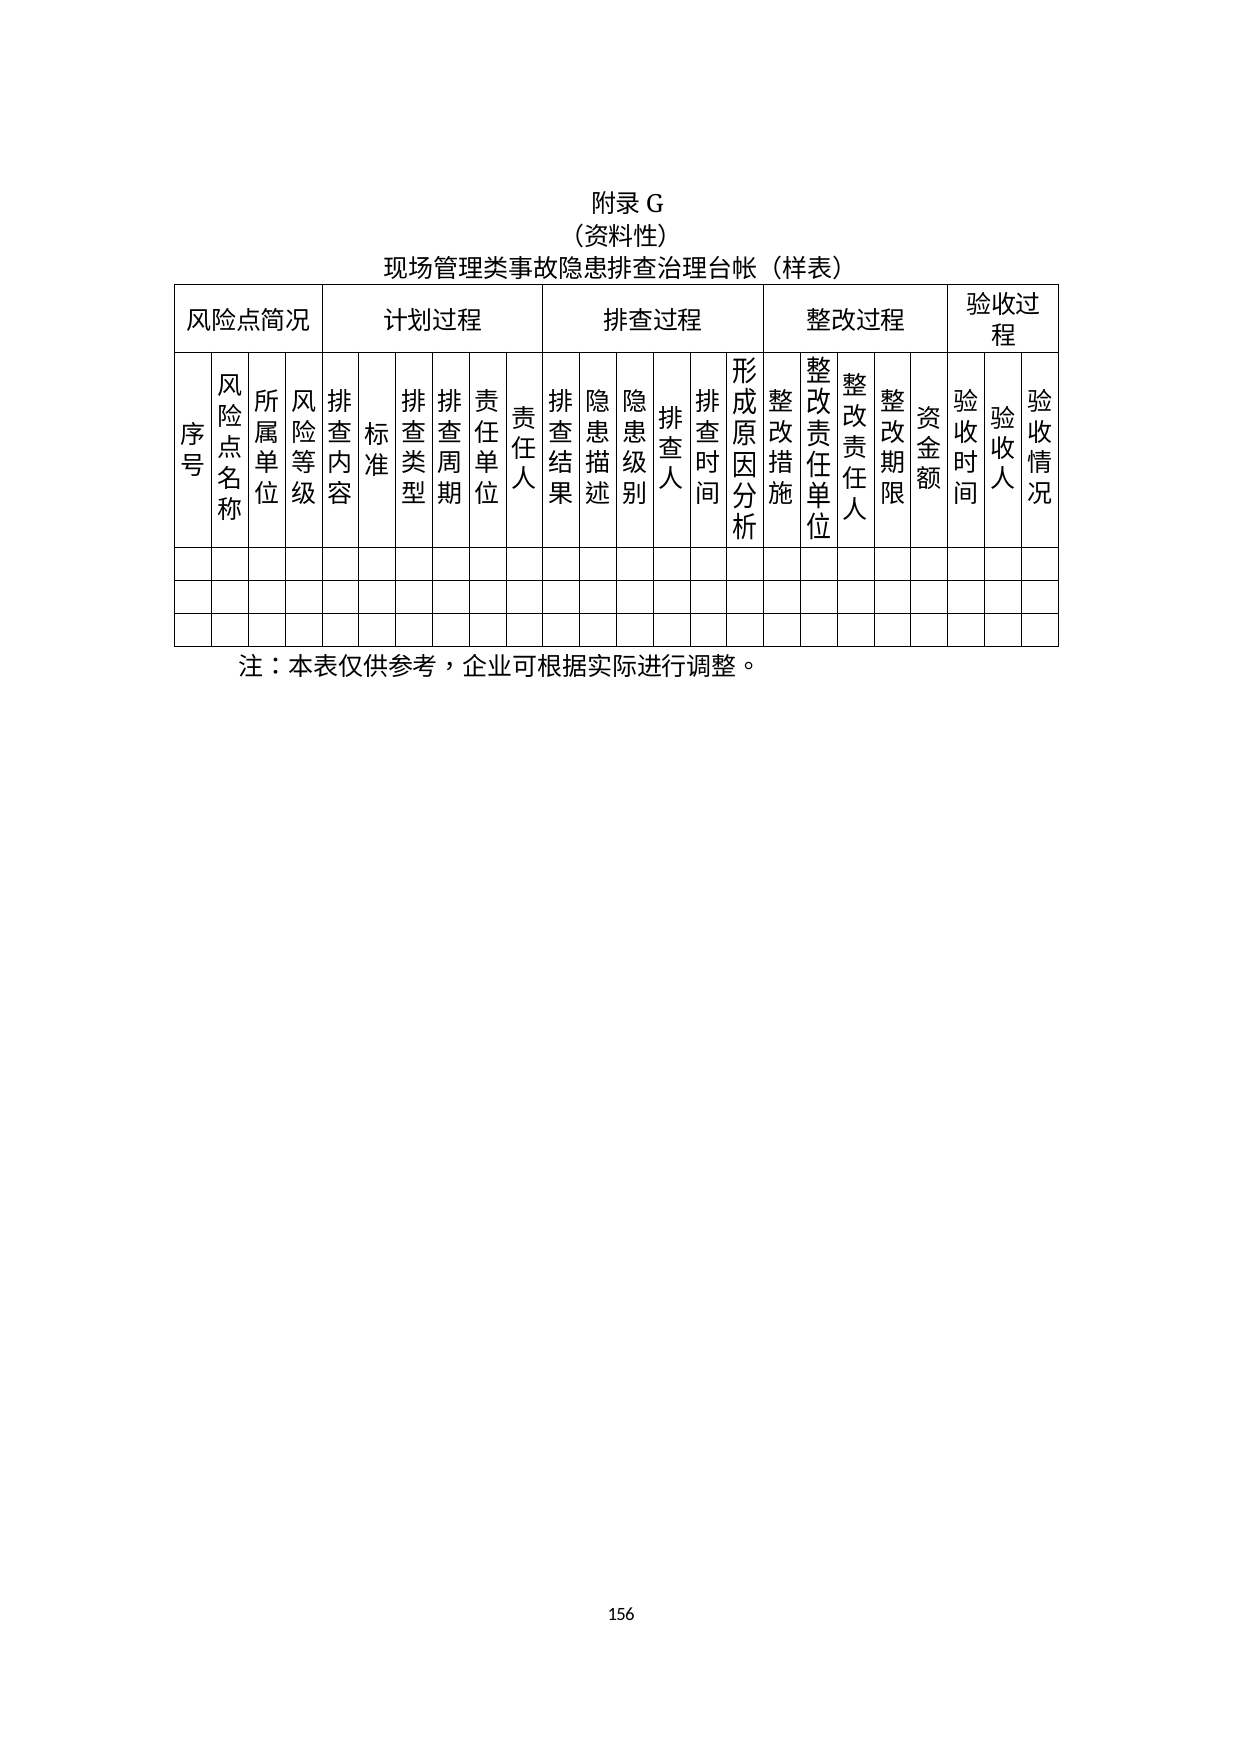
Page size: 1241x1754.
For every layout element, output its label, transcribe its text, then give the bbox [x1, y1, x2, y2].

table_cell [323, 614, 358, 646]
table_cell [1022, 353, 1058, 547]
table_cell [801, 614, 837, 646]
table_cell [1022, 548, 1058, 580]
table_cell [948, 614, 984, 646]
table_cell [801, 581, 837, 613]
text 注：本表仅供参考，企业可根据实际进行调整。 [238, 651, 1059, 681]
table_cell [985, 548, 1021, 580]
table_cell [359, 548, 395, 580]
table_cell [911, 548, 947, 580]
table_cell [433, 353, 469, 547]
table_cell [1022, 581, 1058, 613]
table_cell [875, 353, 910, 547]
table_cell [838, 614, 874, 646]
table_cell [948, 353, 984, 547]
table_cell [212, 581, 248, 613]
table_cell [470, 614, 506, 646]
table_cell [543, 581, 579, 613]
text （资料性） [559, 220, 1059, 251]
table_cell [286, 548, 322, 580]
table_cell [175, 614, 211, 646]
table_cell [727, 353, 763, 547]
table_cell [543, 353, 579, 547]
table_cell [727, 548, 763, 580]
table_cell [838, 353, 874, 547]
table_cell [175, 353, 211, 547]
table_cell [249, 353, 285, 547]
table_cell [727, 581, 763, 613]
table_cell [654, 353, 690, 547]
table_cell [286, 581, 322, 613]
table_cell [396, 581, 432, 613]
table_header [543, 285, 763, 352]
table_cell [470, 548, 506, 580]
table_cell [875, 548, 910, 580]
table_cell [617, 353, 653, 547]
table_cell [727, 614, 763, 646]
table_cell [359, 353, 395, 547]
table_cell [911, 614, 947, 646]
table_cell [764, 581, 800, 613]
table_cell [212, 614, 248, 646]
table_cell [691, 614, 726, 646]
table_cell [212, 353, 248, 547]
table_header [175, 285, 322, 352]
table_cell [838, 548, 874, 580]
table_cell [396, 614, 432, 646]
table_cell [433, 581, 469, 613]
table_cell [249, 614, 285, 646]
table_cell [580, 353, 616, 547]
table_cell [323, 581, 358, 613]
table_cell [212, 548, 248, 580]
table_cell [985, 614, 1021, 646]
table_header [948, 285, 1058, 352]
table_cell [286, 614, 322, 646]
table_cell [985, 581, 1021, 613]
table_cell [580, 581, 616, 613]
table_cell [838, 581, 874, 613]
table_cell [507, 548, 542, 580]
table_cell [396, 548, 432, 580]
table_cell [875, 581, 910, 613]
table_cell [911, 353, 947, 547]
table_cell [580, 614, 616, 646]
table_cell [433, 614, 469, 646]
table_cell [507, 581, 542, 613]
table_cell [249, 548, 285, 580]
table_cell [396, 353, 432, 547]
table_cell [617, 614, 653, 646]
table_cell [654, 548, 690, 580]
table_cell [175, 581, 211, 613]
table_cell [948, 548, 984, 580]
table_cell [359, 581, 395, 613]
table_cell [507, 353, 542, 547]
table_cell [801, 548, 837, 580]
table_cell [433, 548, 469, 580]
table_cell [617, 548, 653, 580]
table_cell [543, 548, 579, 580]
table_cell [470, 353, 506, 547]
text 附录G [592, 186, 1059, 220]
text 现场管理类事故隐患排查治理台帐（样表） [384, 254, 1059, 283]
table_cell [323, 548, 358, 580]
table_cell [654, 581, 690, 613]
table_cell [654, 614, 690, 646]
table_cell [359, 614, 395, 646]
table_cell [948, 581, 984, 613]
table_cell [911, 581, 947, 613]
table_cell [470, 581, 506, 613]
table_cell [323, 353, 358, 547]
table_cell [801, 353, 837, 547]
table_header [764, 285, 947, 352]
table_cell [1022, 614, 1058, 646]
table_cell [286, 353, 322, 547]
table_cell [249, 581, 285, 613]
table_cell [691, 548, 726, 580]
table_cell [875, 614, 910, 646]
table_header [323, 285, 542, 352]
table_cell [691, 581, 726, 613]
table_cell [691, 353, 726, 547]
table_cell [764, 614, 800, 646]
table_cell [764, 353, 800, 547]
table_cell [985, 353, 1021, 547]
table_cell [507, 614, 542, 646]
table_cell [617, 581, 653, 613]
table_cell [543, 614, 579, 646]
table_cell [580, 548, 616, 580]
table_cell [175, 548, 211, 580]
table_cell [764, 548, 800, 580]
